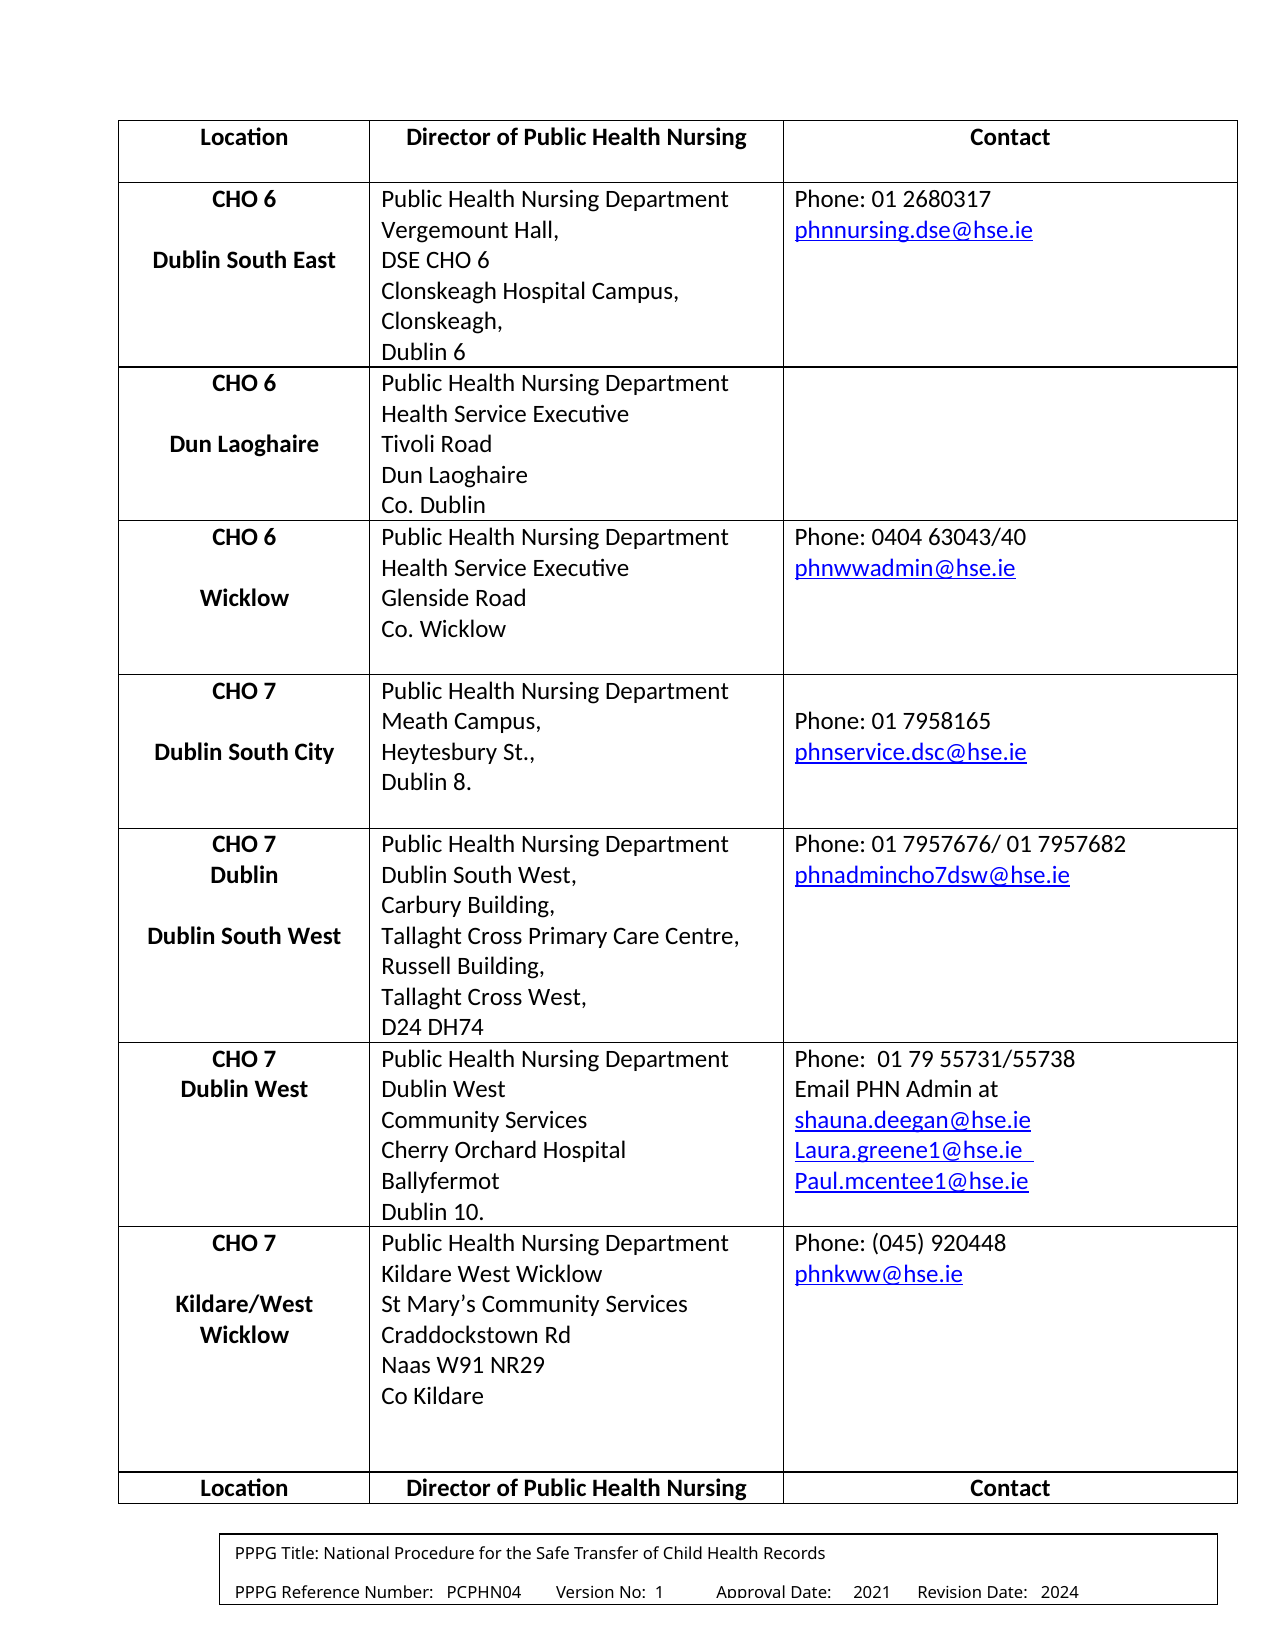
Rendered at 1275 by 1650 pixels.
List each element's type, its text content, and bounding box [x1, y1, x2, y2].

table_cell Public Health Nursing Department Health Service Executive Tivoli Road Dun Laoghaire Co. Dublin [370, 368, 783, 520]
table_cell Phone: 01 79 55731/55738 Email PHN Admin at shauna.deegan@hse.ie Laura.greene1@hse.ie Paul.mcentee1@hse.ie [784, 1043, 1237, 1226]
table_cell Public Health Nursing Department Vergemount Hall, DSE CHO 6 Clonskeagh Hospital Campus, Clonskeagh, Dublin 6 [370, 183, 783, 366]
table_cell Public Health Nursing Department Health Service Executive Glenside Road Co. Wicklow [370, 521, 783, 674]
table_cell Public Health Nursing Department Dublin South West, Carbury Building, Tallaght Cross Primary Care Centre, Russell Building, Tallaght Cross West, D24 DH74 [370, 829, 783, 1042]
table_cell CHO 6 Wicklow [119, 521, 369, 674]
table_cell CHO 7 Dublin Dublin South West [119, 829, 369, 1042]
table_cell Phone: 01 2680317 phnnursing.dse@hse.ie [784, 183, 1237, 366]
table_cell Phone: 01 7957676/ 01 7957682 phnadmincho7dsw@hse.ie [784, 829, 1237, 1042]
table_cell CHO 6 Dublin South East [119, 183, 369, 366]
table_cell Contact [784, 1473, 1237, 1503]
table_cell Phone: 0404 63043/40 phnwwadmin@hse.ie [784, 521, 1237, 674]
table_cell Director of Public Health Nursing [370, 121, 783, 182]
table_cell CHO 7 Kildare/West Wicklow [119, 1227, 369, 1471]
table_cell [784, 368, 1237, 520]
table_cell Phone: 01 7958165 phnservice.dsc@hse.ie [784, 675, 1237, 827]
table_cell Phone: (045) 920448 phnkww@hse.ie [784, 1227, 1237, 1471]
table_cell Location [119, 1473, 369, 1503]
table_cell CHO 7 Dublin South City [119, 675, 369, 827]
table_cell CHO 7 Dublin West [119, 1043, 369, 1226]
table_cell CHO 6 Dun Laoghaire [119, 368, 369, 520]
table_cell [370, 1473, 783, 1503]
table_cell Contact [784, 121, 1237, 182]
table_cell Public Health Nursing Department Kildare West Wicklow St Mary’s Community Services Craddockstown Rd Naas W91 NR29 Co Kildare [370, 1227, 783, 1471]
table_cell Public Health Nursing Department Dublin West Community Services Cherry Orchard Hospital Ballyfermot Dublin 10. [370, 1043, 783, 1226]
table_cell Location [119, 121, 369, 182]
table_cell Public Health Nursing Department Meath Campus, Heytesbury St., Dublin 8. [370, 675, 783, 827]
